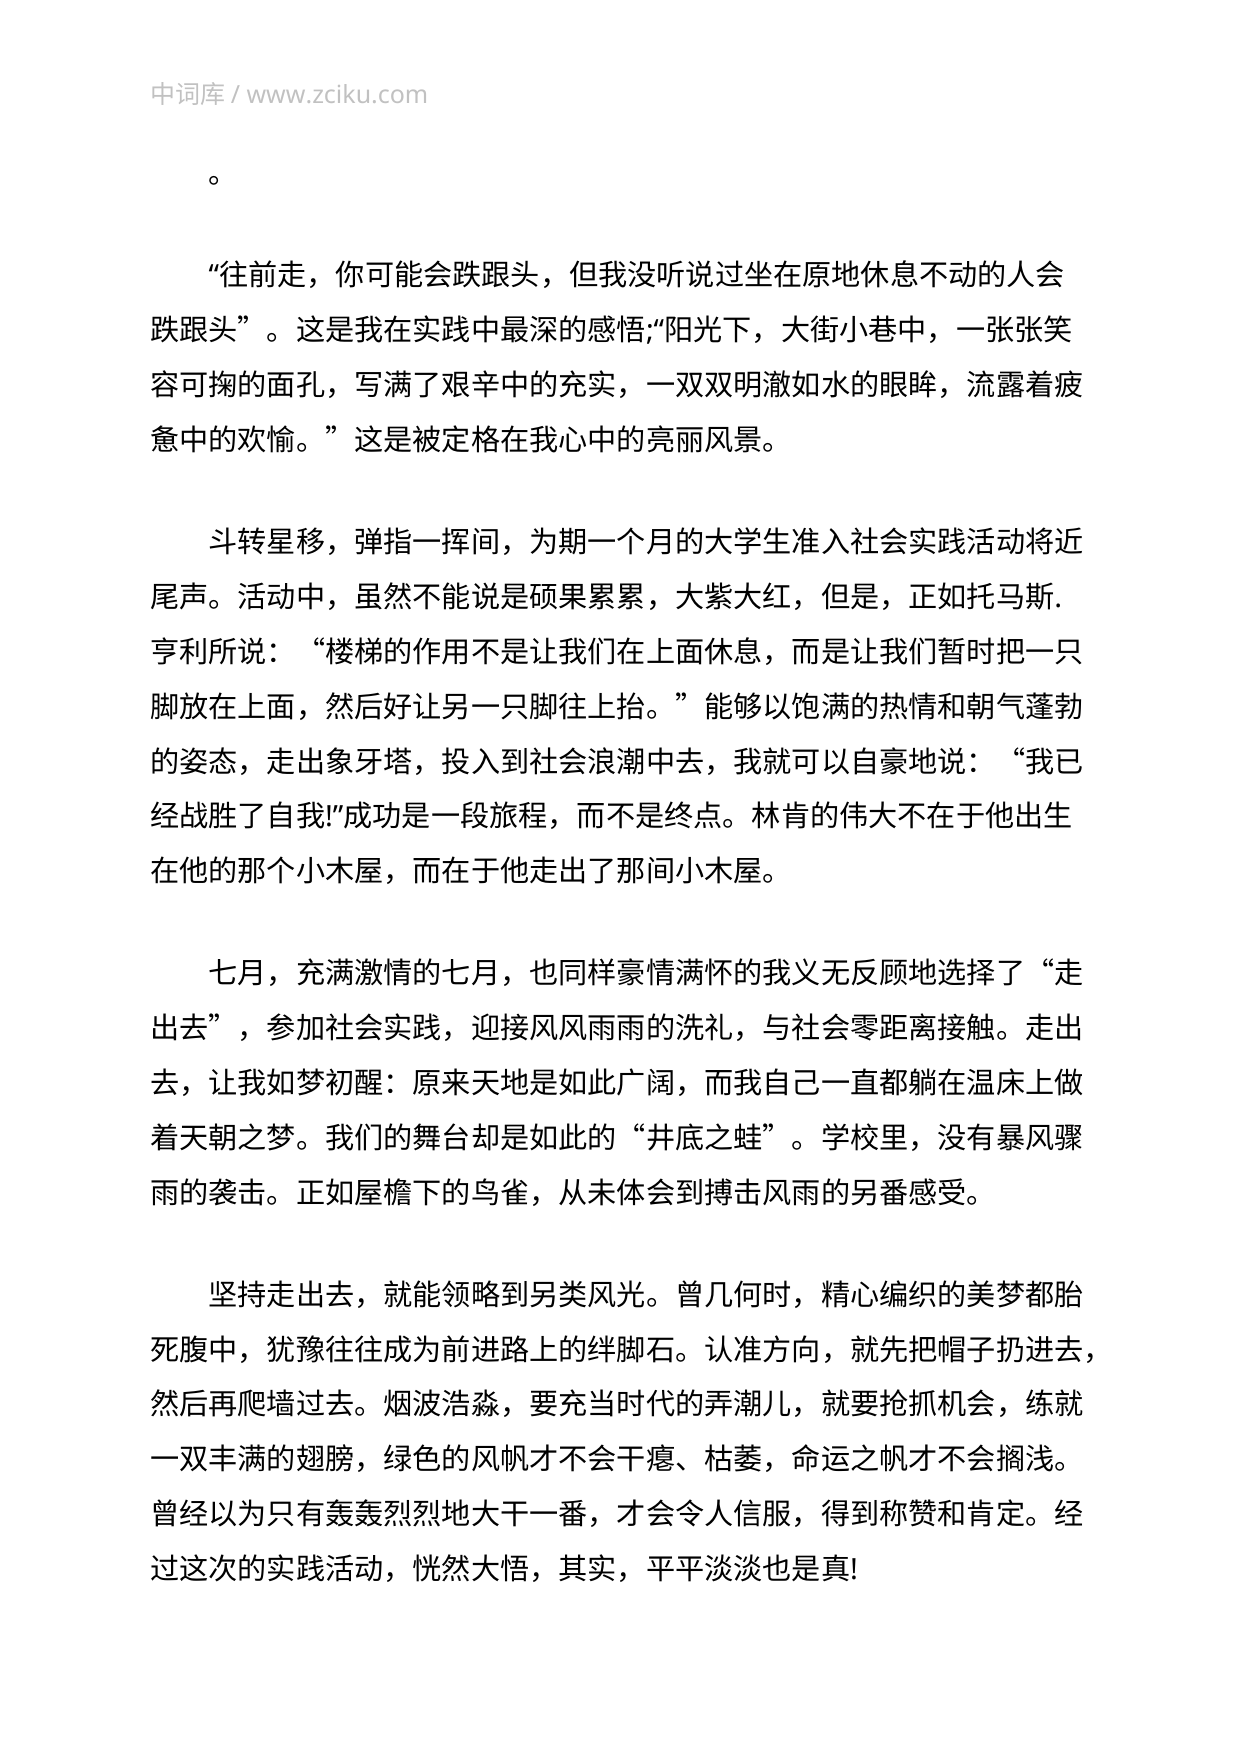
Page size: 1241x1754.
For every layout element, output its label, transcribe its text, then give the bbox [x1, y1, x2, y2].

text 七月，充满激情的七月，也同样豪情满怀的我义无反顾地选择了“走出去”，参加社会实践，迎接风风雨雨的洗礼，与社会零距离接触。走出去，让我如梦初醒：原来天地是如此广阔，而我自己一直都躺在温床上做着天朝之梦。我们的舞台却是如此的“井底之蛙”。学校里，没有暴风骤雨的袭击。正如屋檐下的鸟雀，从未体会到搏击风雨的另番感受。 [150, 950, 1090, 1212]
text 斗转星移，弹指一挥间，为期一个月的大学生准入社会实践活动将近尾声。活动中，虽然不能说是硕果累累，大紫大红，但是，正如托马斯.亨利所说：“楼梯的作用不是让我们在上面休息，而是让我们暂时把一只脚放在上面，然后好让另一只脚往上抬。”能够以饱满的热情和朝气蓬勃的姿态，走出象牙塔，投入到社会浪潮中去，我就可以自豪地说：“我已经战胜了自我!”成功是一段旅程，而不是终点。林肯的伟大不在于他出生在他的那个小木屋，而在于他走出了那间小木屋。 [150, 518, 1090, 890]
text 。 [150, 150, 1090, 192]
text 坚持走出去，就能领略到另类风光。曾几何时，精心编织的美梦都胎死腹中，犹豫往往成为前进路上的绊脚石。认准方向，就先把帽子扔进去，然后再爬墙过去。烟波浩淼，要充当时代的弄潮儿，就要抢抓机会，练就一双丰满的翅膀，绿色的风帆才不会干瘪、枯萎，命运之帆才不会搁浅。曾经以为只有轰轰烈烈地大干一番，才会令人信服，得到称赞和肯定。经过这次的实践活动，恍然大悟，其实，平平淡淡也是真! [150, 1271, 1090, 1588]
text “往前走，你可能会跌跟头，但我没听说过坐在原地休息不动的人会跌跟头”。这是我在实践中最深的感悟;“阳光下，大街小巷中，一张张笑容可掬的面孔，写满了艰辛中的充实，一双双明澈如水的眼眸，流露着疲惫中的欢愉。”这是被定格在我心中的亮丽风景。 [150, 252, 1090, 459]
